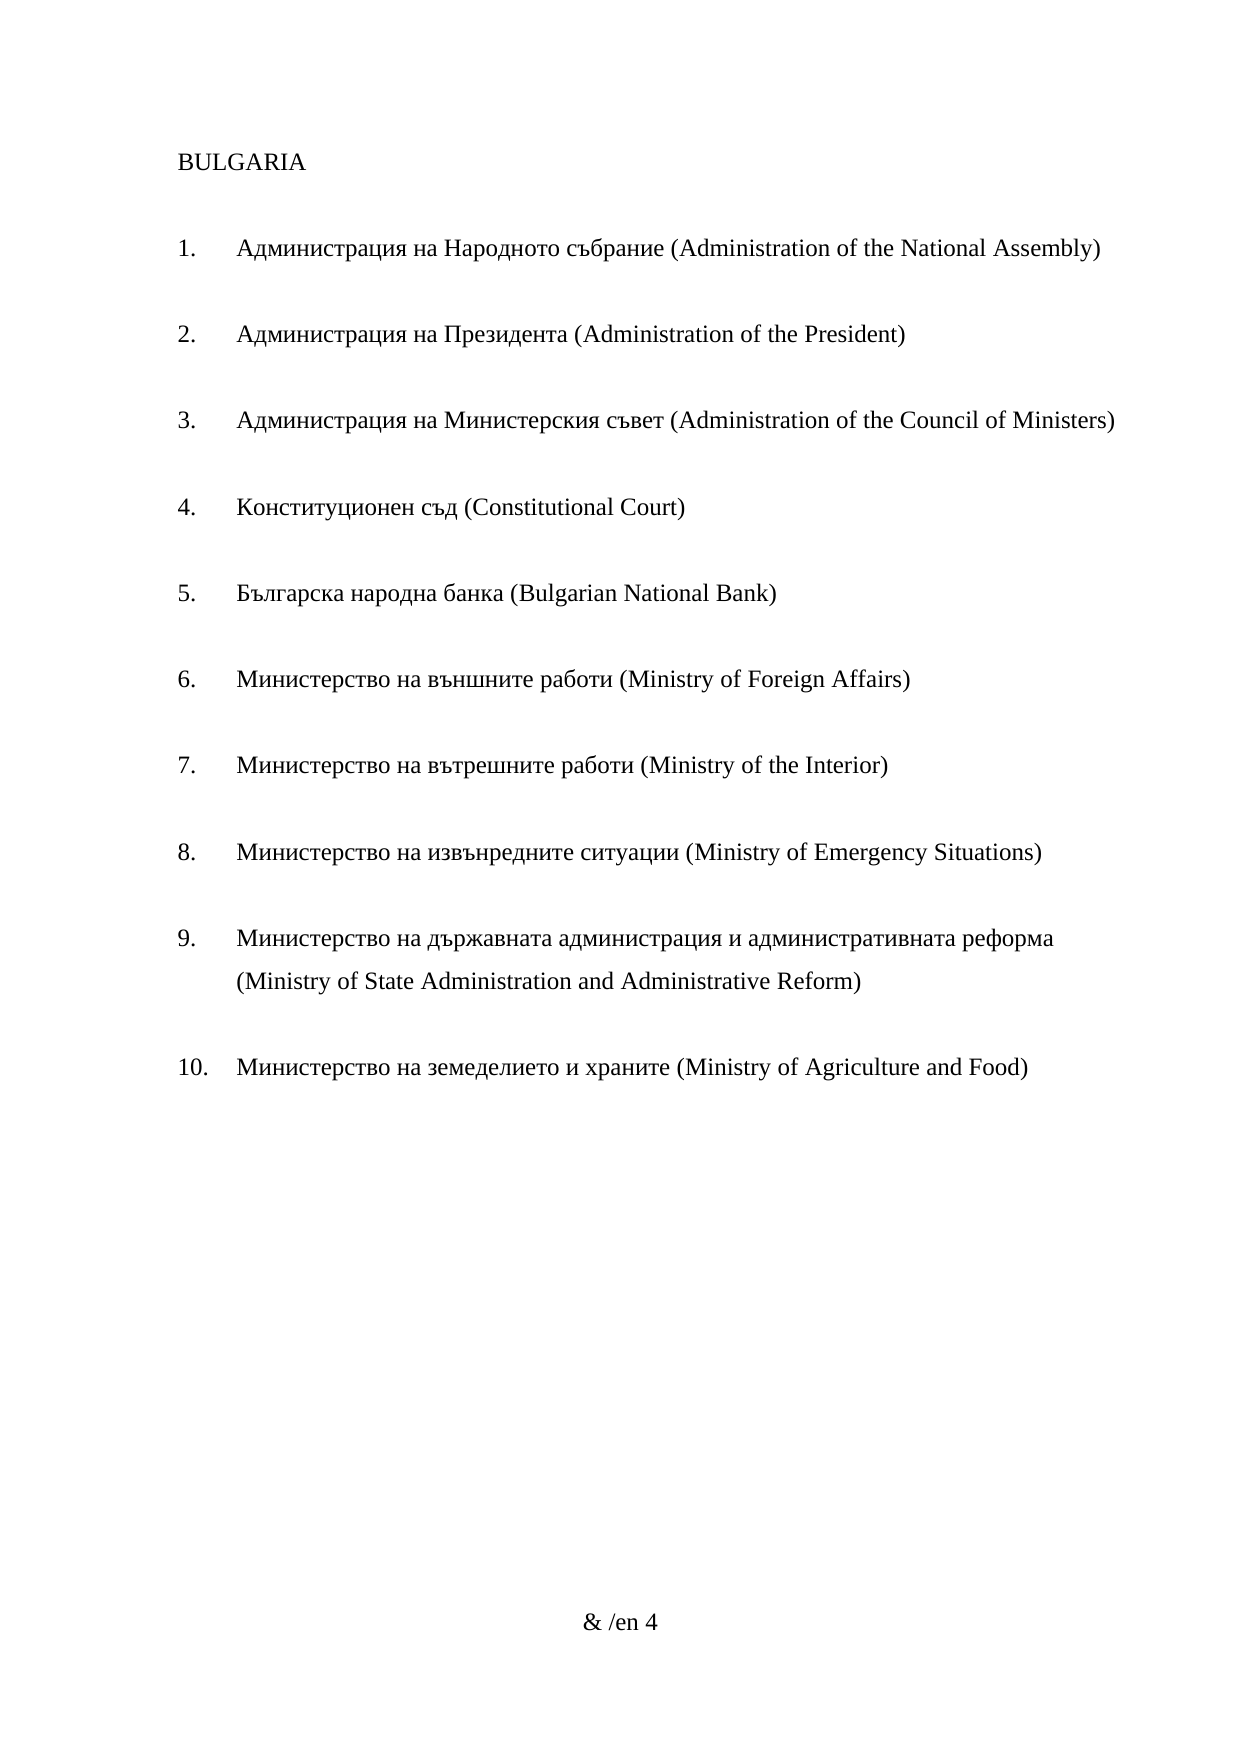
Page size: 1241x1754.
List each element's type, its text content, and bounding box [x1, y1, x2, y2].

text 7. Министерство на вътрешните работи (Ministry of the Interior) [177, 751, 1122, 779]
text 2. Администрация на Президента (Administration of the President) [177, 319, 1122, 348]
text 3. Администрация на Министерския съвет (Administration of the Council of Ministers) [177, 406, 1122, 434]
text 5. Българска народна банка (Bulgarian National Bank) [177, 578, 1122, 607]
text 8. Министерство на извънредните ситуации (Ministry of Еmergency Situations) [177, 837, 1122, 866]
text 10. Министерство на земеделието и храните (Ministry of Agriculture and Food) [177, 1052, 1122, 1081]
text 6. Министерство на външните работи (Ministry of Foreign Affairs) [177, 664, 1122, 693]
text BULGARIA [177, 147, 1122, 176]
text 1. Администрация на Народното събрание (Administration of the National Assembly) [177, 233, 1122, 262]
text 4. Конституционен съд (Constitutional Court) [177, 492, 1122, 521]
text 9. Министерство на държавната администрация и административната реформа (Ministry of State Administration and Administrative Reform) [177, 923, 1122, 995]
